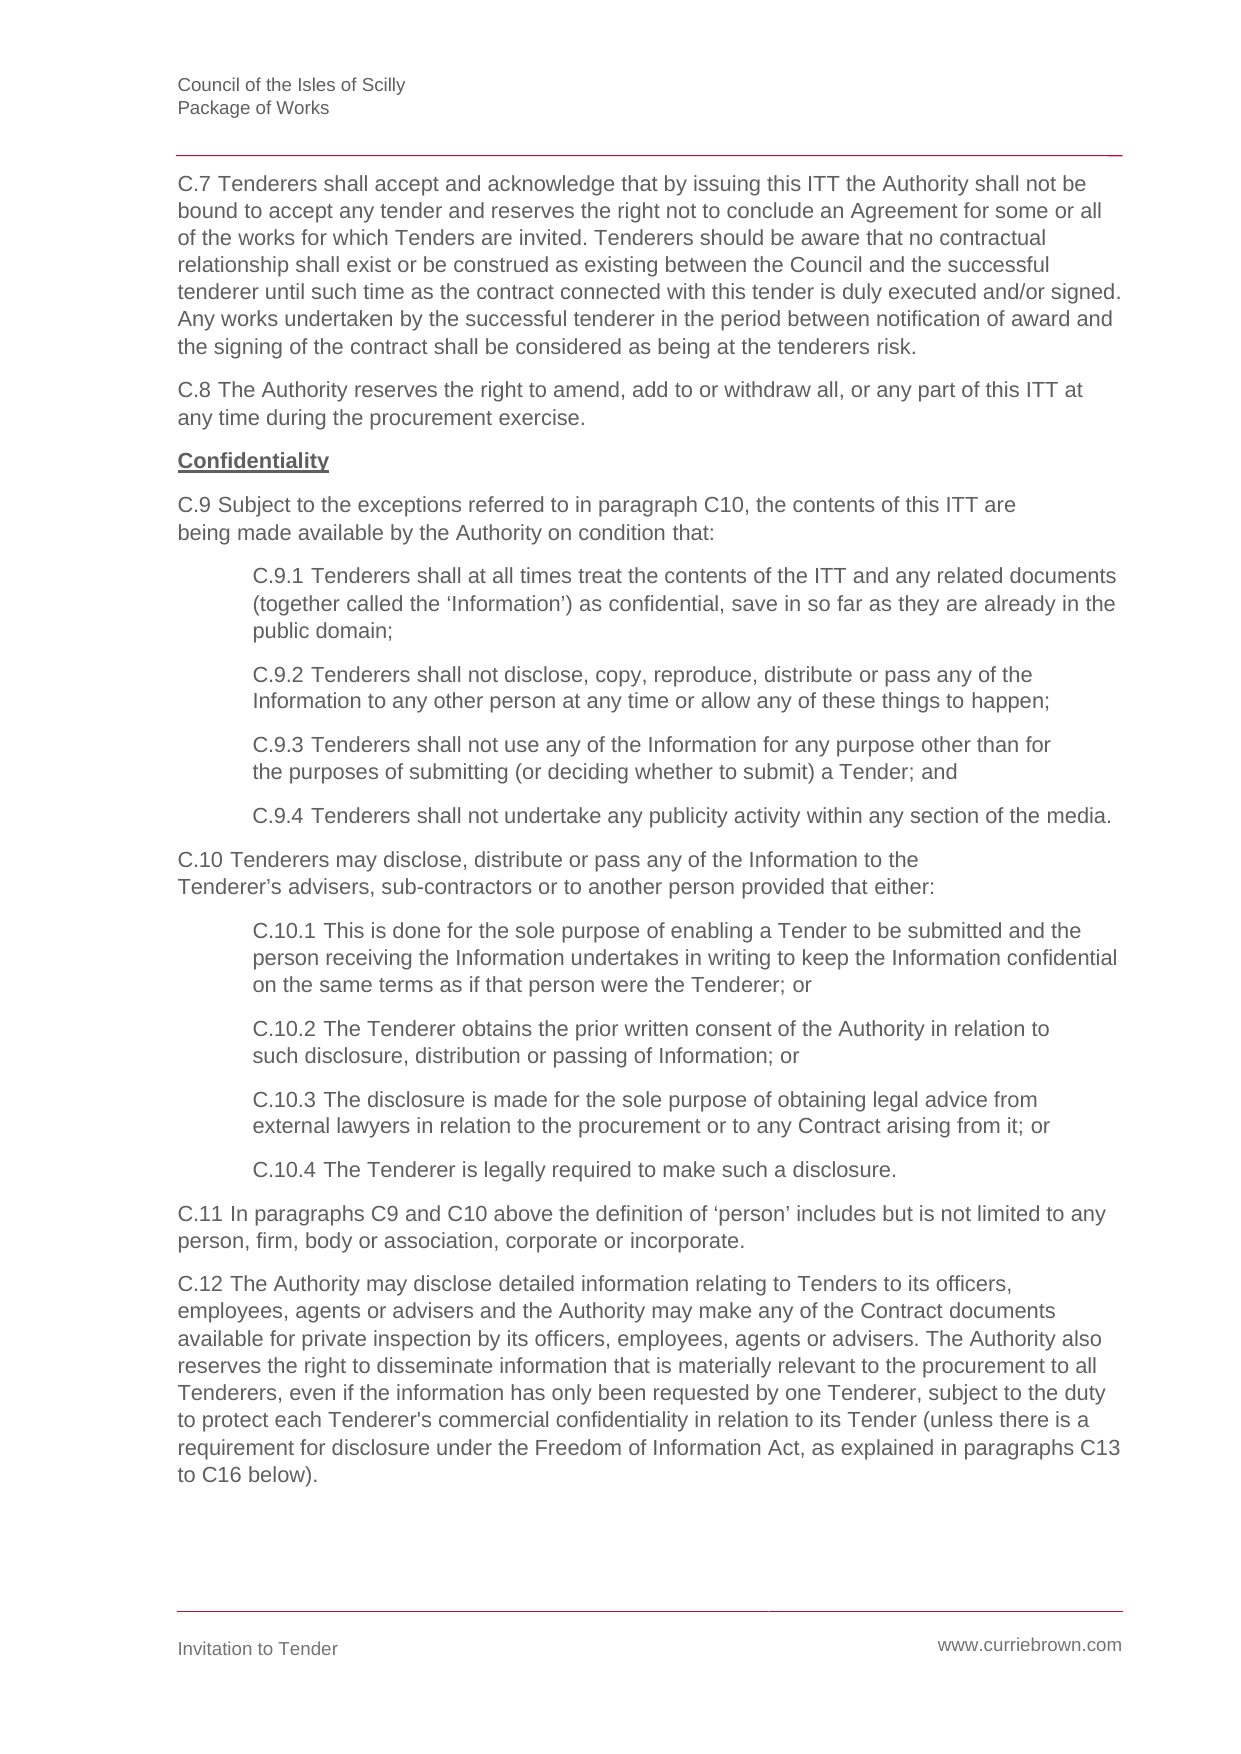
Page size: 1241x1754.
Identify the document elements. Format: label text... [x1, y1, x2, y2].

list In paragraphs C9 and C10 above the definition of ‘person’ includes but is not limited to any person, firm, body or association, corporate or incorporate. [177, 1201, 1107, 1253]
list Tenderers shall accept and acknowledge that by issuing this ITT the Authority shall not be bound to accept any tender and reserves the right not to conclude an Agreement for some or all of the works for which Tenders are invited. Tenderers should be aware that no contractual relationship shall exist or be construed as existing between the Council and the successful tenderer until such time as the contract connected with this tender is duly executed and/or signed. Any works undertaken by the successful tenderer in the period between notification of award and the signing of the contract shall be considered as being at the tenderers risk. [177, 170, 1123, 359]
list Tenderers shall not undertake any publicity activity within any section of the media. [252, 803, 1161, 828]
list Tenderers shall not use any of the Information for any purpose other than for the purposes of submitting (or deciding whether to submit) a Tender; and [252, 732, 1088, 784]
list This is done for the sole purpose of enabling a Tender to be submitted and the person receiving the Information undertakes in writing to keep the Information confidential on the same terms as if that person were the Tenderer; or [252, 918, 1118, 997]
list The Tenderer is legally required to make such a disclosure. [252, 1157, 1161, 1182]
list The Tenderer obtains the prior written consent of the Authority in relation to such disclosure, distribution or passing of Information; or [252, 1016, 1102, 1068]
list The Authority may disclose detailed information relating to Tenders to its officers, employees, agents or advisers and the Authority may make any of the Contract documents available for private inspection by its officers, employees, agents or advisers. The Authority also reserves the right to disseminate information that is materially relevant to the procurement to all Tenderers, even if the information has only been requested by one Tenderer, subject to the duty to protect each Tenderer's commercial confidentiality in relation to its Tender (unless there is a requirement for disclosure under the Freedom of Information Act, as explained in paragraphs C13 to C16 below). [177, 1271, 1121, 1487]
subtitle Confidentiality [177, 448, 1161, 474]
list Tenderers may disclose, distribute or pass any of the Information to the Tenderer’s advisers, sub-contractors or to another person provided that either: [177, 847, 1030, 899]
list Subject to the exceptions referred to in paragraph C10, the contents of this ITT are being made available by the Authority on condition that: [177, 492, 1076, 544]
list Tenderers shall at all times treat the contents of the ITT and any related documents (together called the ‘Information’) as confidential, save in so far as they are already in the public domain; [252, 563, 1117, 643]
list The Authority reserves the right to amend, add to or withdraw all, or any part of this ITT at any time during the procurement exercise. [177, 377, 1083, 430]
list The disclosure is made for the sole purpose of obtaining legal advice from external lawyers in relation to the procurement or to any Contract arising from it; or [252, 1087, 1122, 1138]
list Tenderers shall not disclose, copy, reproduce, distribute or pass any of the Information to any other person at any time or allow any of these things to happen; [252, 662, 1050, 713]
